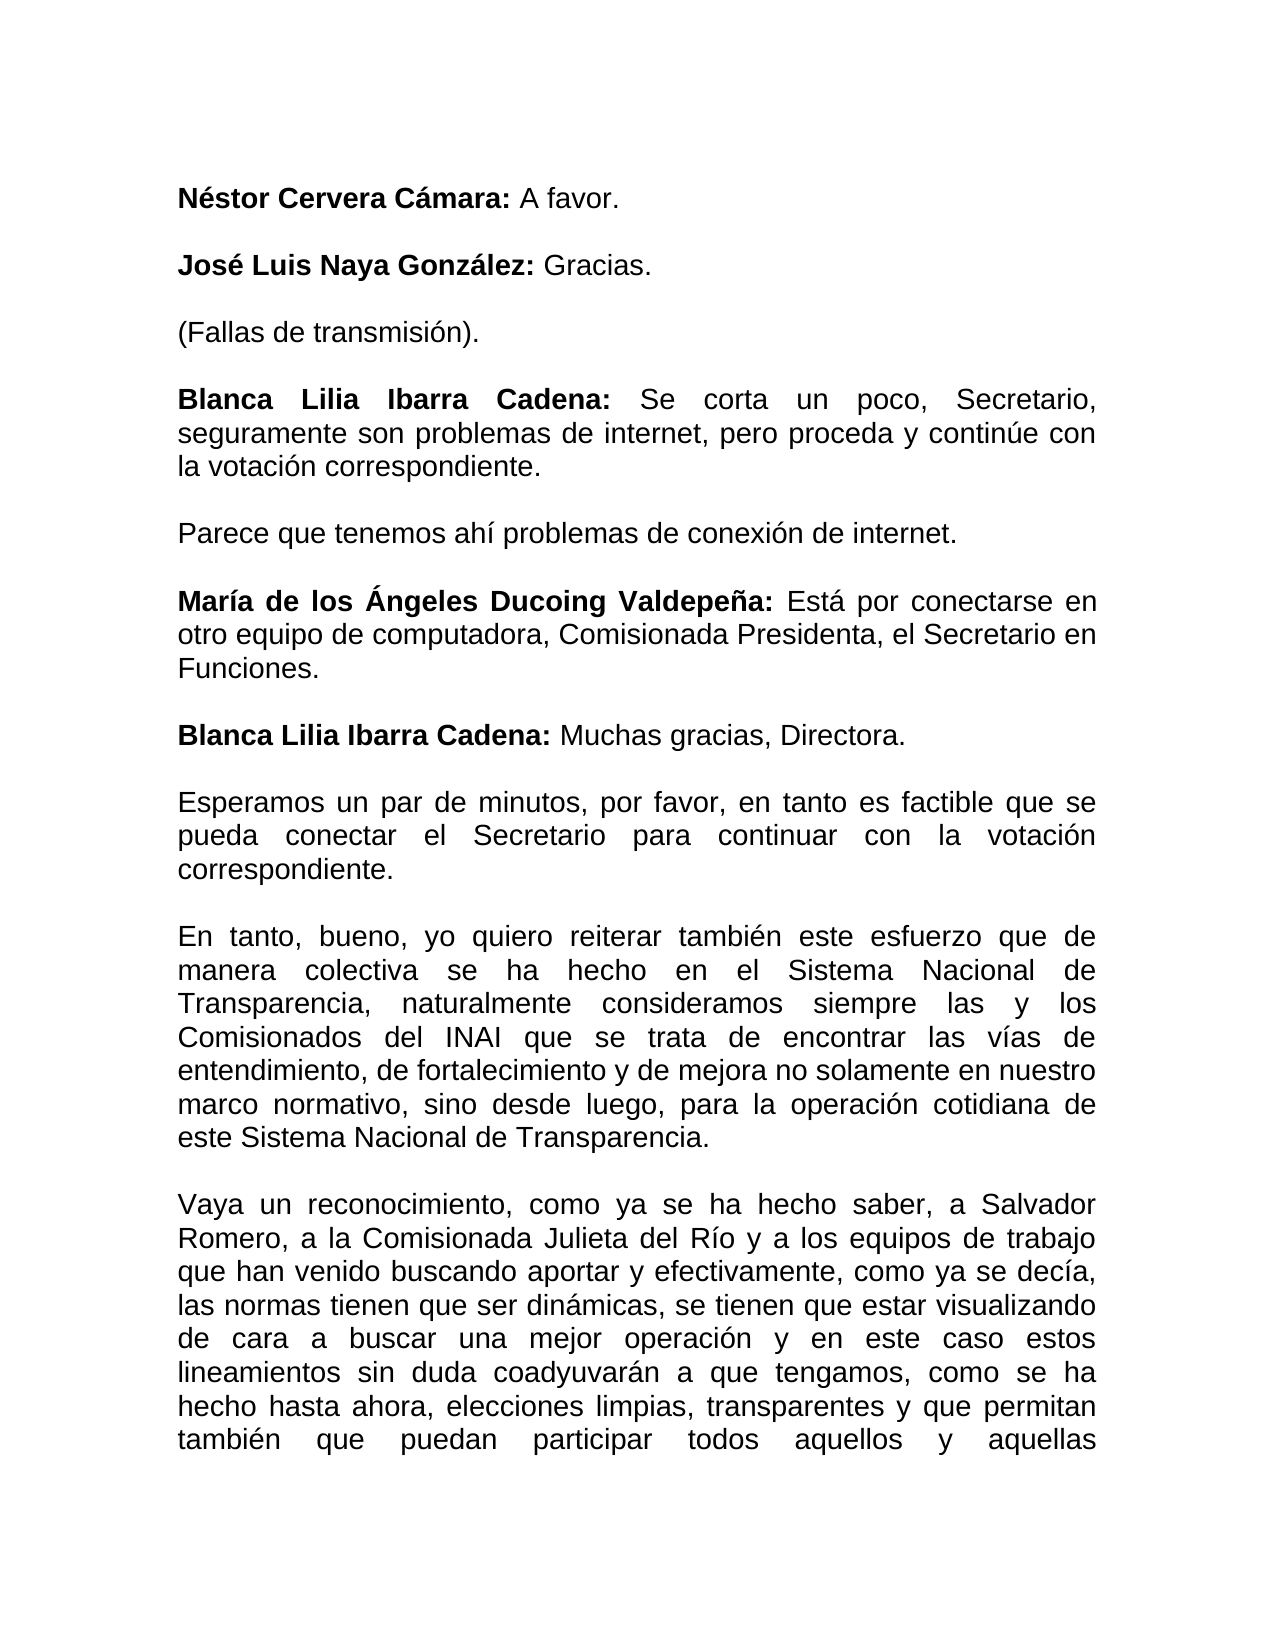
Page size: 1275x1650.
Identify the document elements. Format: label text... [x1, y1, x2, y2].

text Esperamos un par de minutos, por favor, en tanto es factible que se pueda conectar el Secretario para continuar con la votación correspondiente. [177, 785, 1098, 886]
text Parece que tenemos ahí problemas de conexión de internet. [177, 517, 1098, 550]
text María de los Ángeles Ducoing Valdepeña: Está por conectarse en otro equipo de computadora, Comisionada Presidenta, el Secretario en Funciones. [177, 584, 1098, 684]
text Néstor Cervera Cámara: A favor. [177, 181, 1098, 215]
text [177, 1187, 1098, 1456]
text Blanca Lilia Ibarra Cadena: Se corta un poco, Secretario, seguramente son problemas de internet, pero proceda y continúe con la votación correspondiente. [177, 382, 1098, 483]
text José Luis Naya González: Gracias. [177, 248, 1098, 282]
text En tanto, bueno, yo quiero reiterar también este esfuerzo que de manera colectiva se ha hecho en el Sistema Nacional de Transparencia, naturalmente consideramos siempre las y los Comisionados del INAI que se trata de encontrar las vías de entendimiento, de fortalecimiento y de mejora no solamente en nuestro marco normativo, sino desde luego, para la operación cotidiana de este Sistema Nacional de Transparencia. [177, 919, 1098, 1154]
text Blanca Lilia Ibarra Cadena: Muchas gracias, Directora. [177, 718, 1098, 751]
text (Fallas de transmisión). [177, 315, 1098, 349]
